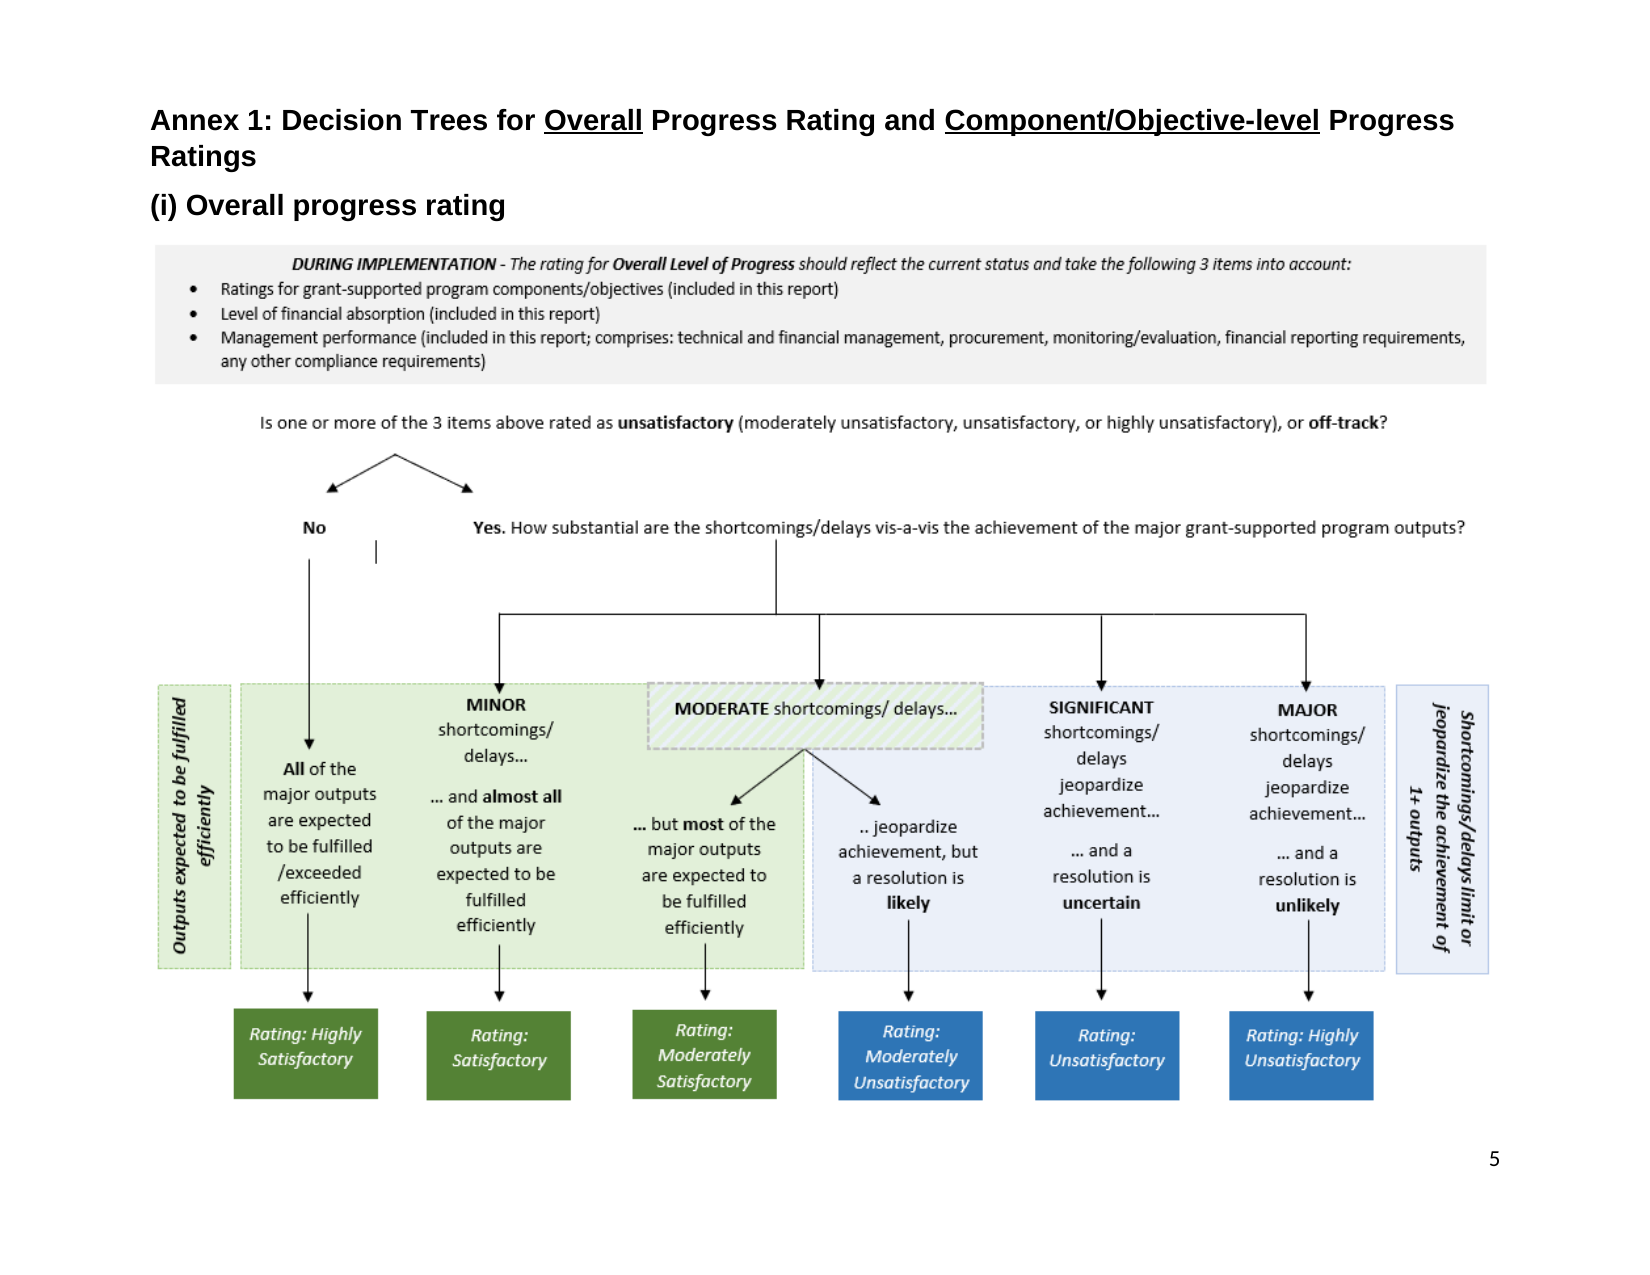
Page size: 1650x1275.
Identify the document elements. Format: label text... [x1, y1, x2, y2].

picture [150, 236, 1500, 1111]
text Annex 1: Decision Trees for Overall Progress Rating and Component/Objective-level Progress Ratings [150, 103, 1500, 173]
text (i) Overall progress rating [150, 188, 1500, 221]
